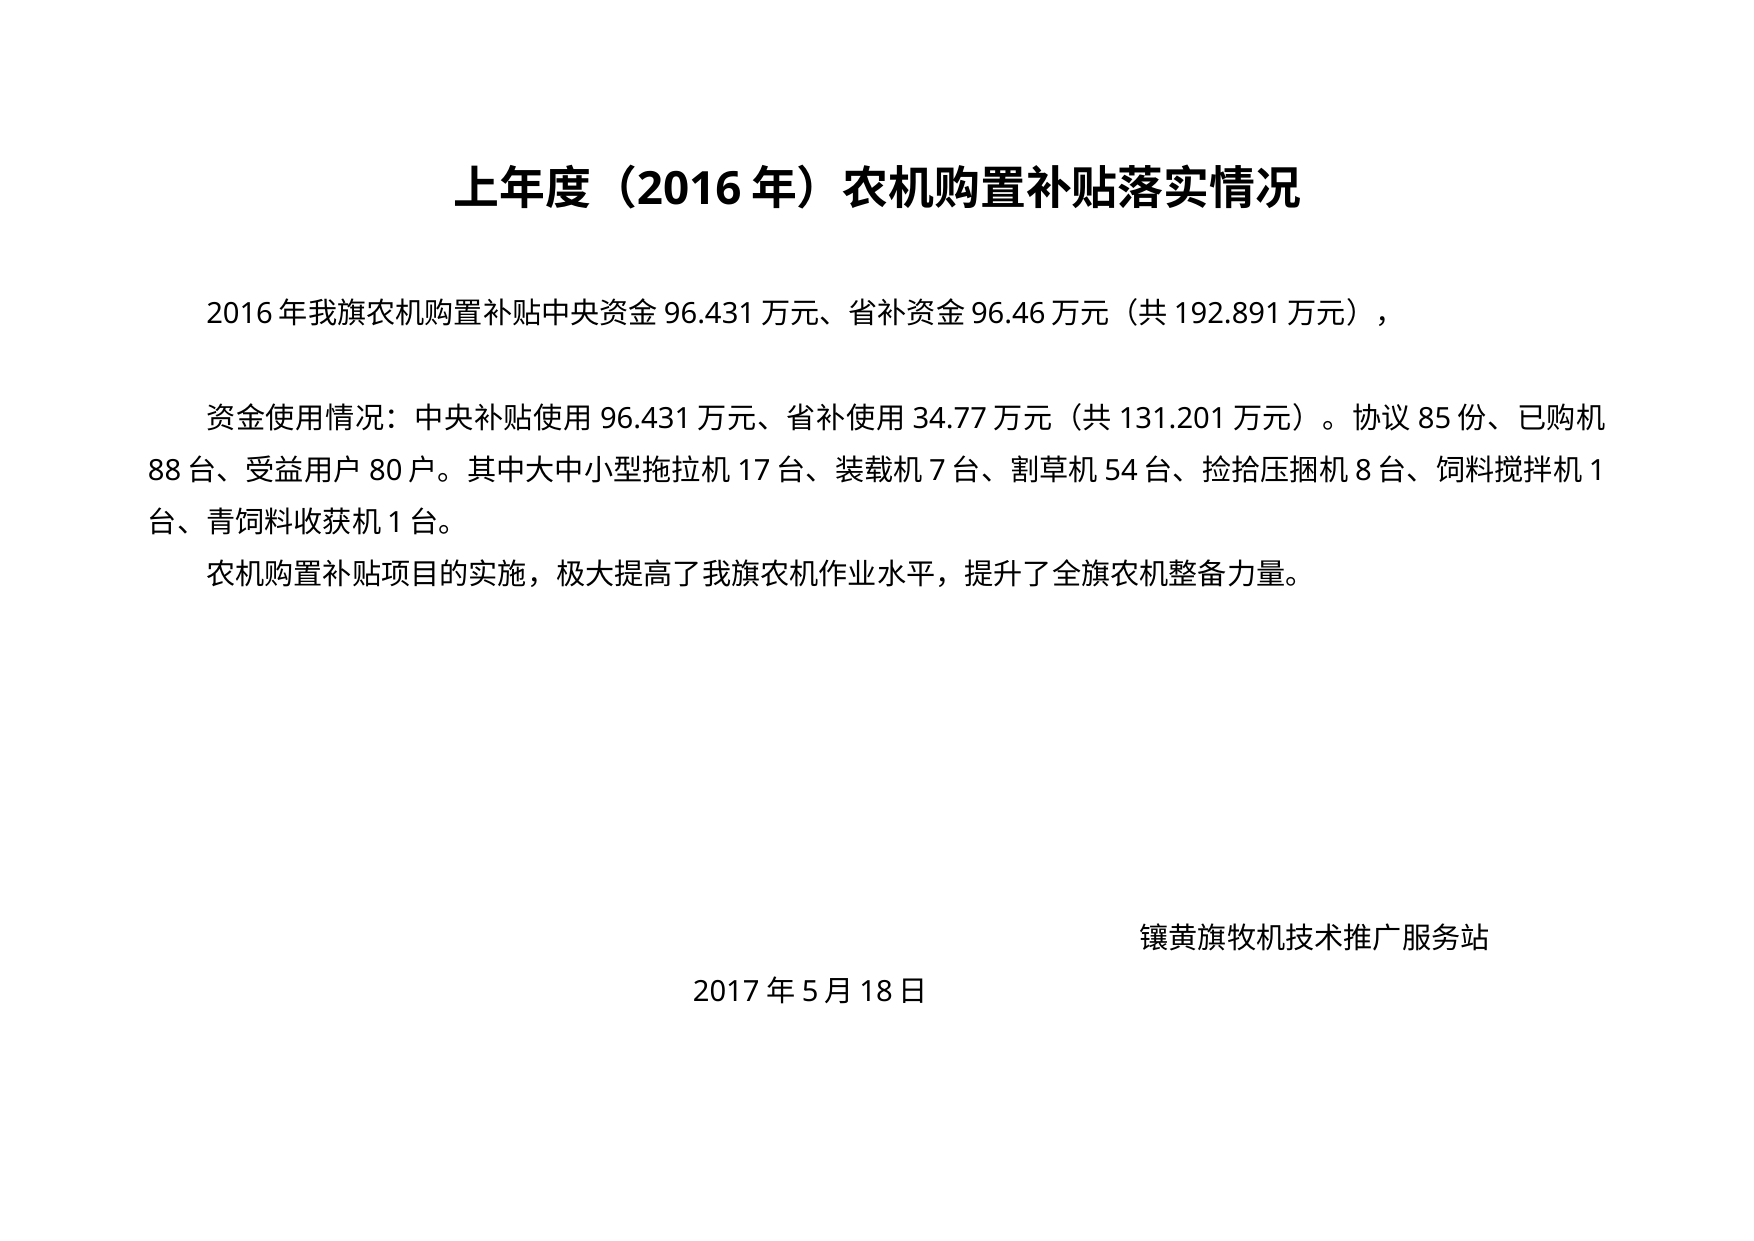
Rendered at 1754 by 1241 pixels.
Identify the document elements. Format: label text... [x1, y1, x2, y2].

text 资金使用情况：中央补贴使用96.431万元、省补使用34.77万元（共131.201万元）。协议85份、已购机88台、受益用户80户。其中大中小型拖拉机17台、装载机7台、割草机54台、捡拾压捆机8台、饲料搅拌机1台、青饲料收获机1台。 [148, 384, 1606, 541]
text 农机购置补贴项目的实施，极大提高了我旗农机作业水平，提升了全旗农机整备力量。 [148, 541, 1606, 593]
text 2016年我旗农机购置补贴中央资金96.431万元、省补资金96.46万元（共192.891万元）， [148, 280, 1606, 332]
text 镶黄旗牧机技术推广服务站 [148, 905, 1606, 957]
text 上年度（2016年）农机购置补贴落实情况 [148, 151, 1606, 218]
text 2017年5月18日 [148, 957, 1606, 1009]
